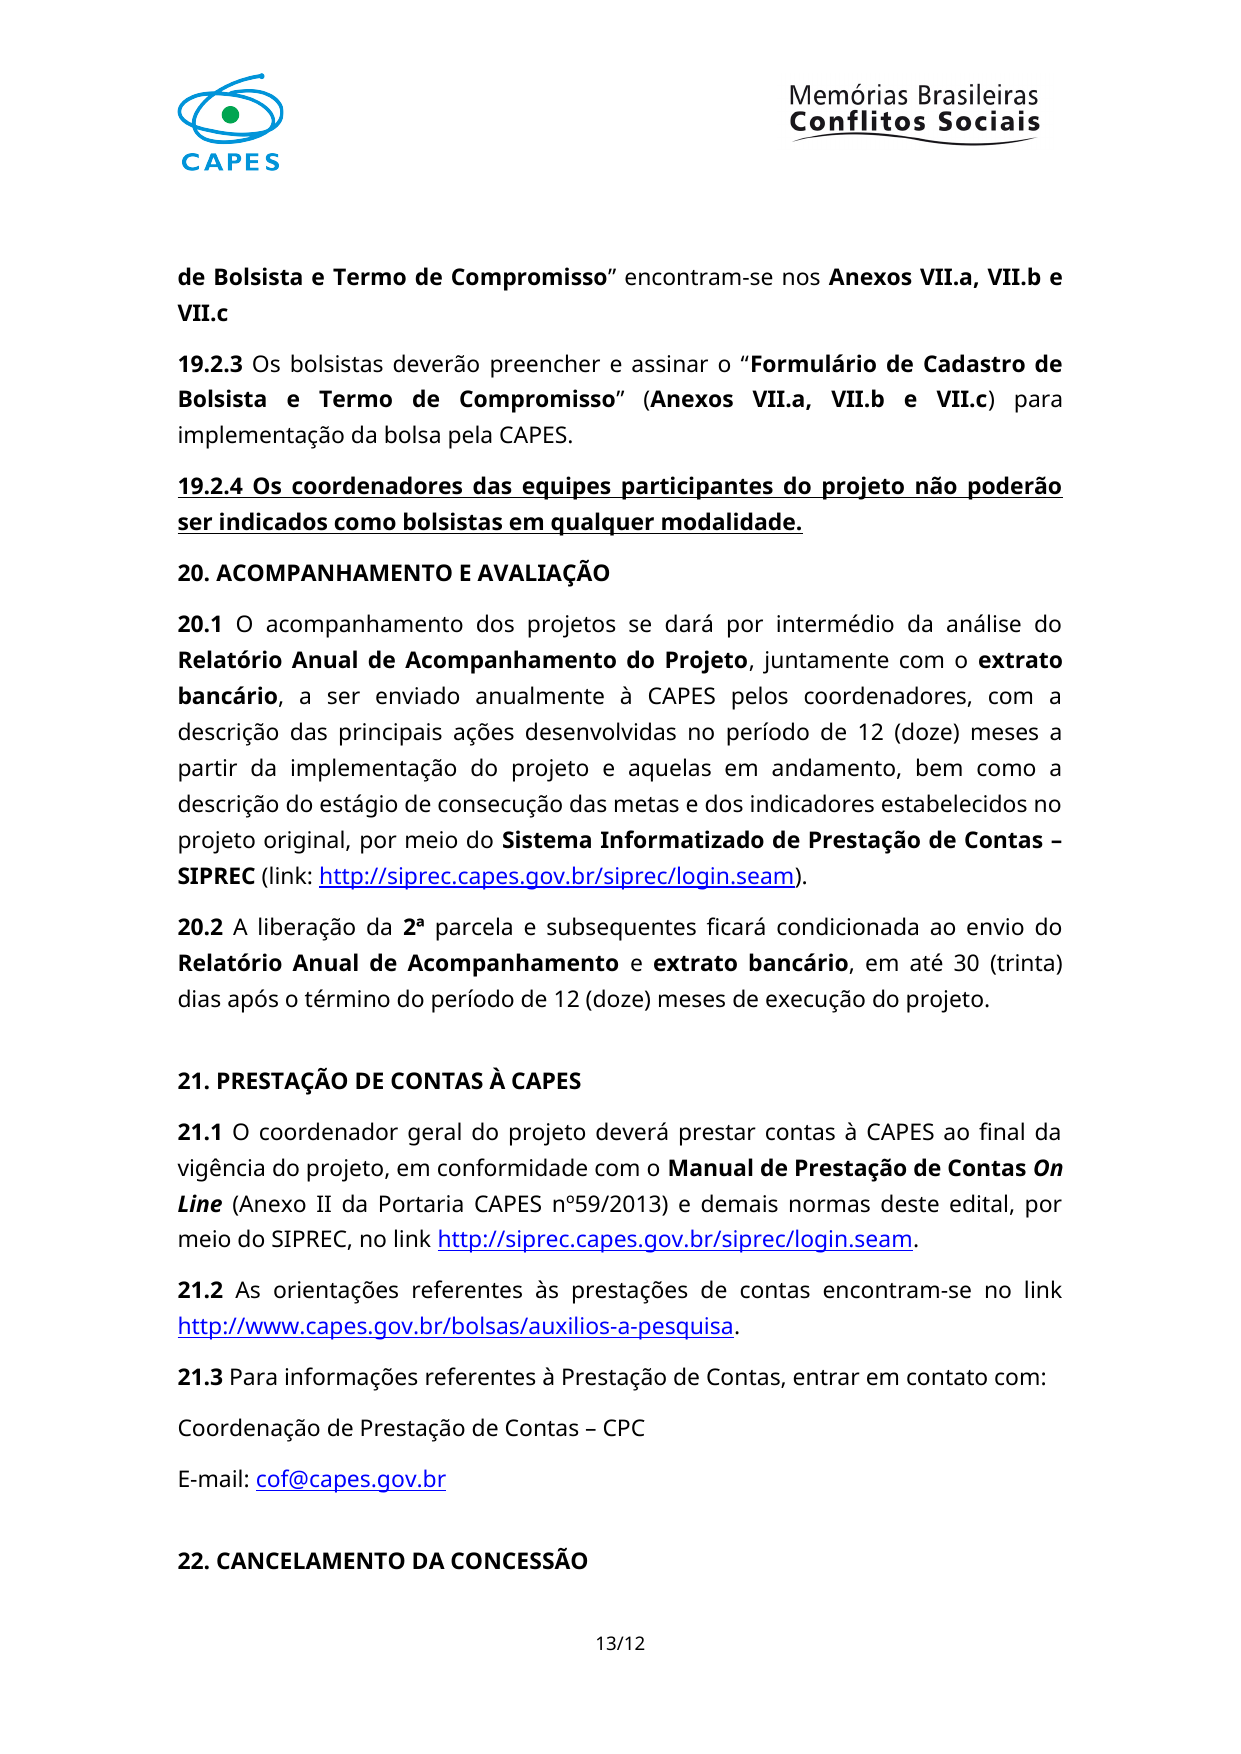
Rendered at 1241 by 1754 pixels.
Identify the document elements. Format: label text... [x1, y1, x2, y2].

picture [182, 97, 205, 121]
text 19.2.3 Os bolsistas deverão preencher e assinar o “Formulário de Cadastro de Bolsista e Termo de Compromisso” (Anexos VII.a, VII.b e VII.c) para implementação da bolsa pela CAPES. [177, 347, 1063, 451]
text 21.1 O coordenador geral do projeto deverá prestar contas à CAPES ao final da vigência do projeto, em conformidade com o Manual de Prestação de Contas On Line (Anexo II da Portaria CAPES nº59/2013) e demais normas deste edital, por meio do SIPREC, no link http://siprec.capes.gov.br/siprec/login.seam. [177, 1116, 1063, 1255]
text 20.1 O acompanhamento dos projetos se dará por intermédio da análise do Relatório Anual de Acompanhamento do Projeto, juntamente com o extrato bancário, a ser enviado anualmente à CAPES pelos coordenadores, com a descrição das principais ações desenvolvidas no período de 12 (doze) meses a partir da implementação do projeto e aquelas em andamento, bem como a descrição do estágio de consecução das metas e dos indicadores estabelecidos no projeto original, por meio do Sistema Informatizado de Prestação de Contas – SIPREC (link: http://siprec.capes.gov.br/siprec/login.seam). [177, 608, 1063, 891]
text E-mail: cof@capes.gov.br [177, 1463, 1063, 1494]
text 21. PRESTAÇÃO DE CONTAS À CAPES [177, 1065, 1063, 1096]
text 21.2 As orientações referentes às prestações de contas encontram-se no link http://www.capes.gov.br/bolsas/auxilios-a-pesquisa. [177, 1274, 1063, 1342]
picture [200, 131, 243, 140]
text Coordenação de Prestação de Contas – CPC [177, 1412, 1063, 1443]
text 19.2.4 Os coordenadores das equipes participantes do projeto não poderão ser indicados como bolsistas em qualquer modalidade. [177, 470, 1063, 497]
picture [777, 73, 1054, 150]
picture [177, 116, 284, 171]
text 19.2.4 Os coordenadores das equipes participantes do projeto não poderão ser indicados como bolsistas em qualquer modalidade. [177, 498, 1063, 537]
text 20. ACOMPANHAMENTO E AVALIAÇÃO [177, 557, 1063, 588]
text 21.3 Para informações referentes à Prestação de Contas, entrar em contato com: [177, 1361, 1063, 1392]
text 20.2 A liberação da 2ª parcela e subsequentes ficará condicionada ao envio do Relatório Anual de Acompanhamento e extrato bancário, em até 30 (trinta) dias após o término do período de 12 (doze) meses de execução do projeto. [177, 911, 1063, 1014]
picture [243, 93, 279, 120]
picture [197, 96, 271, 132]
picture [225, 73, 284, 106]
picture [177, 73, 258, 107]
text 22. CANCELAMENTO DA CONCESSÃO [177, 1545, 1063, 1577]
